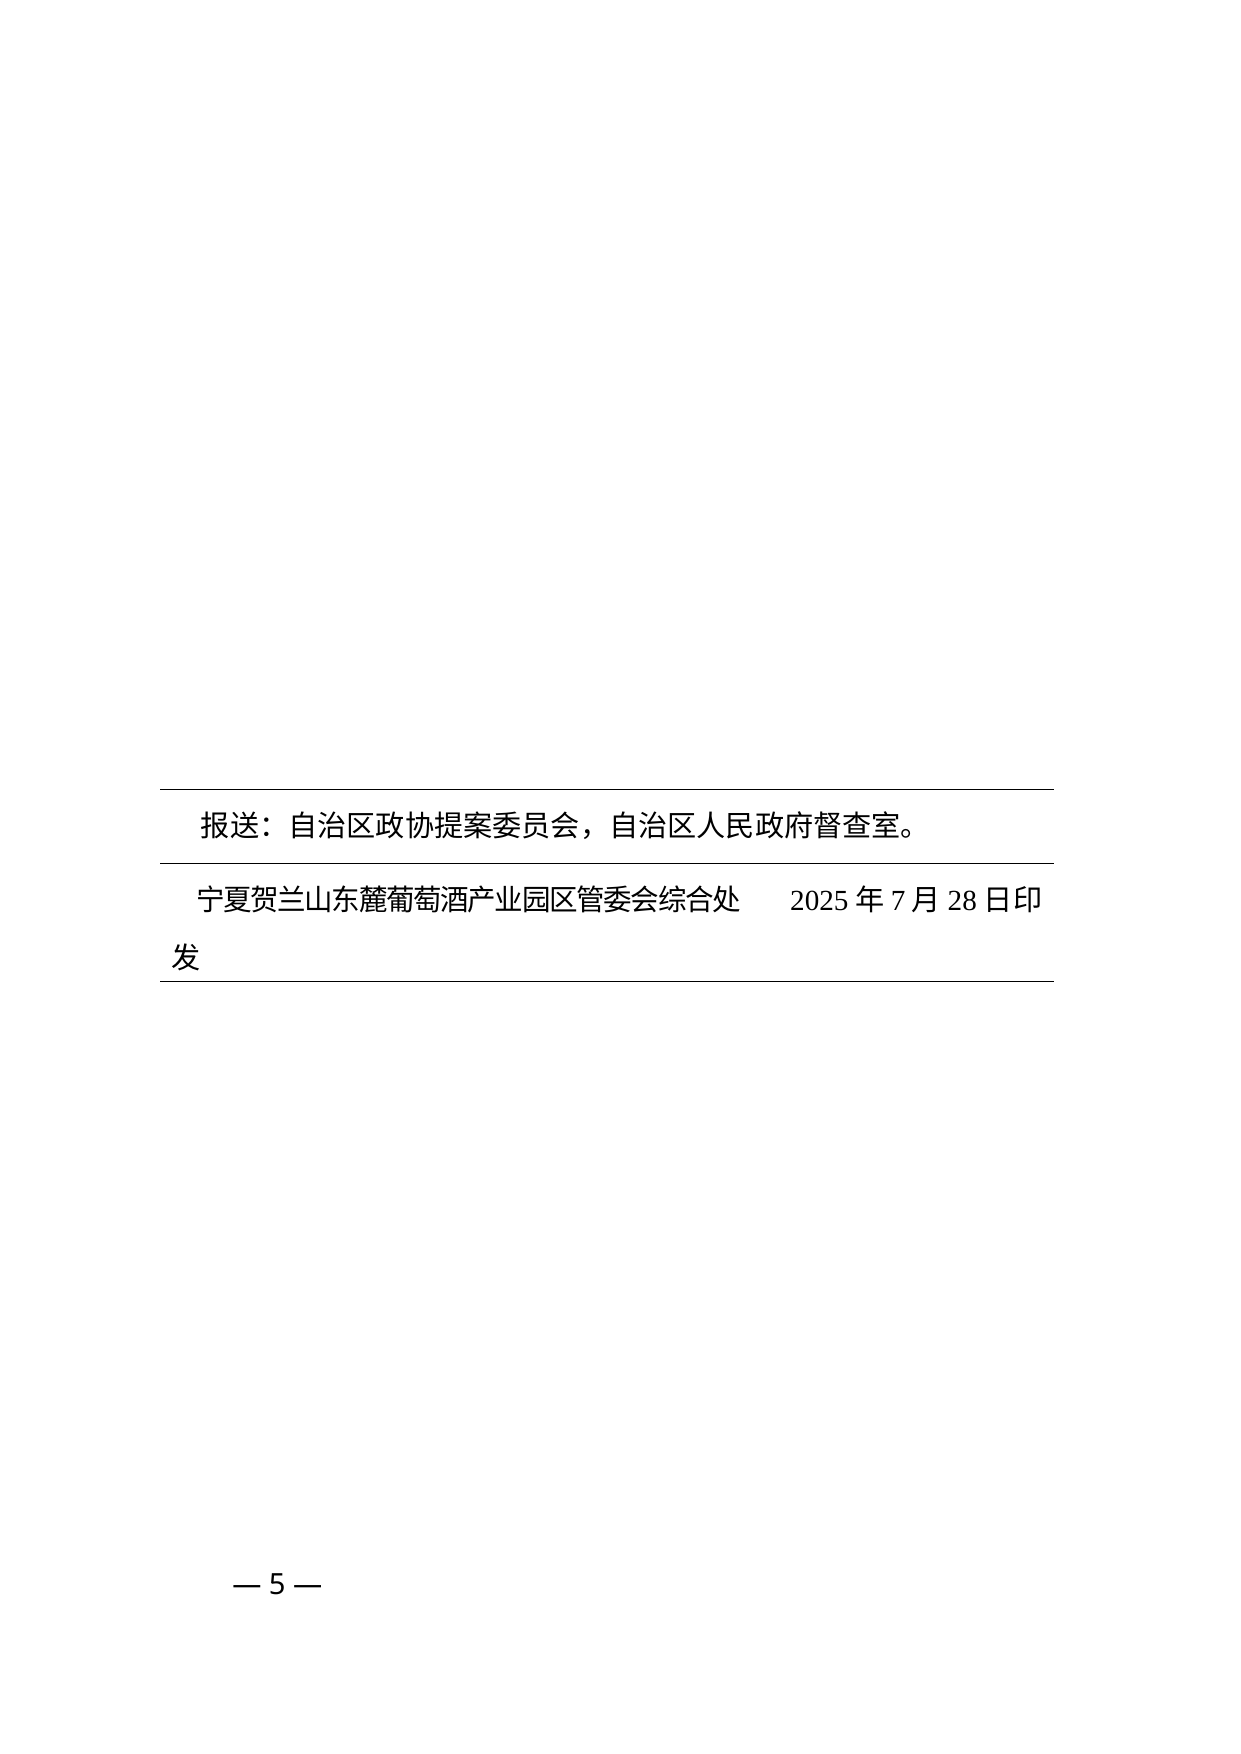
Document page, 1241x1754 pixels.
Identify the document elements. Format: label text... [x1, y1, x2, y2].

table_header 报送：自治区政协提案委员会，自治区人民政府督查室。 [160, 790, 1054, 863]
table_cell 宁夏贺兰山东麓葡萄酒产业园区管委会综合处 2025年7月28日印发 [160, 864, 1054, 981]
